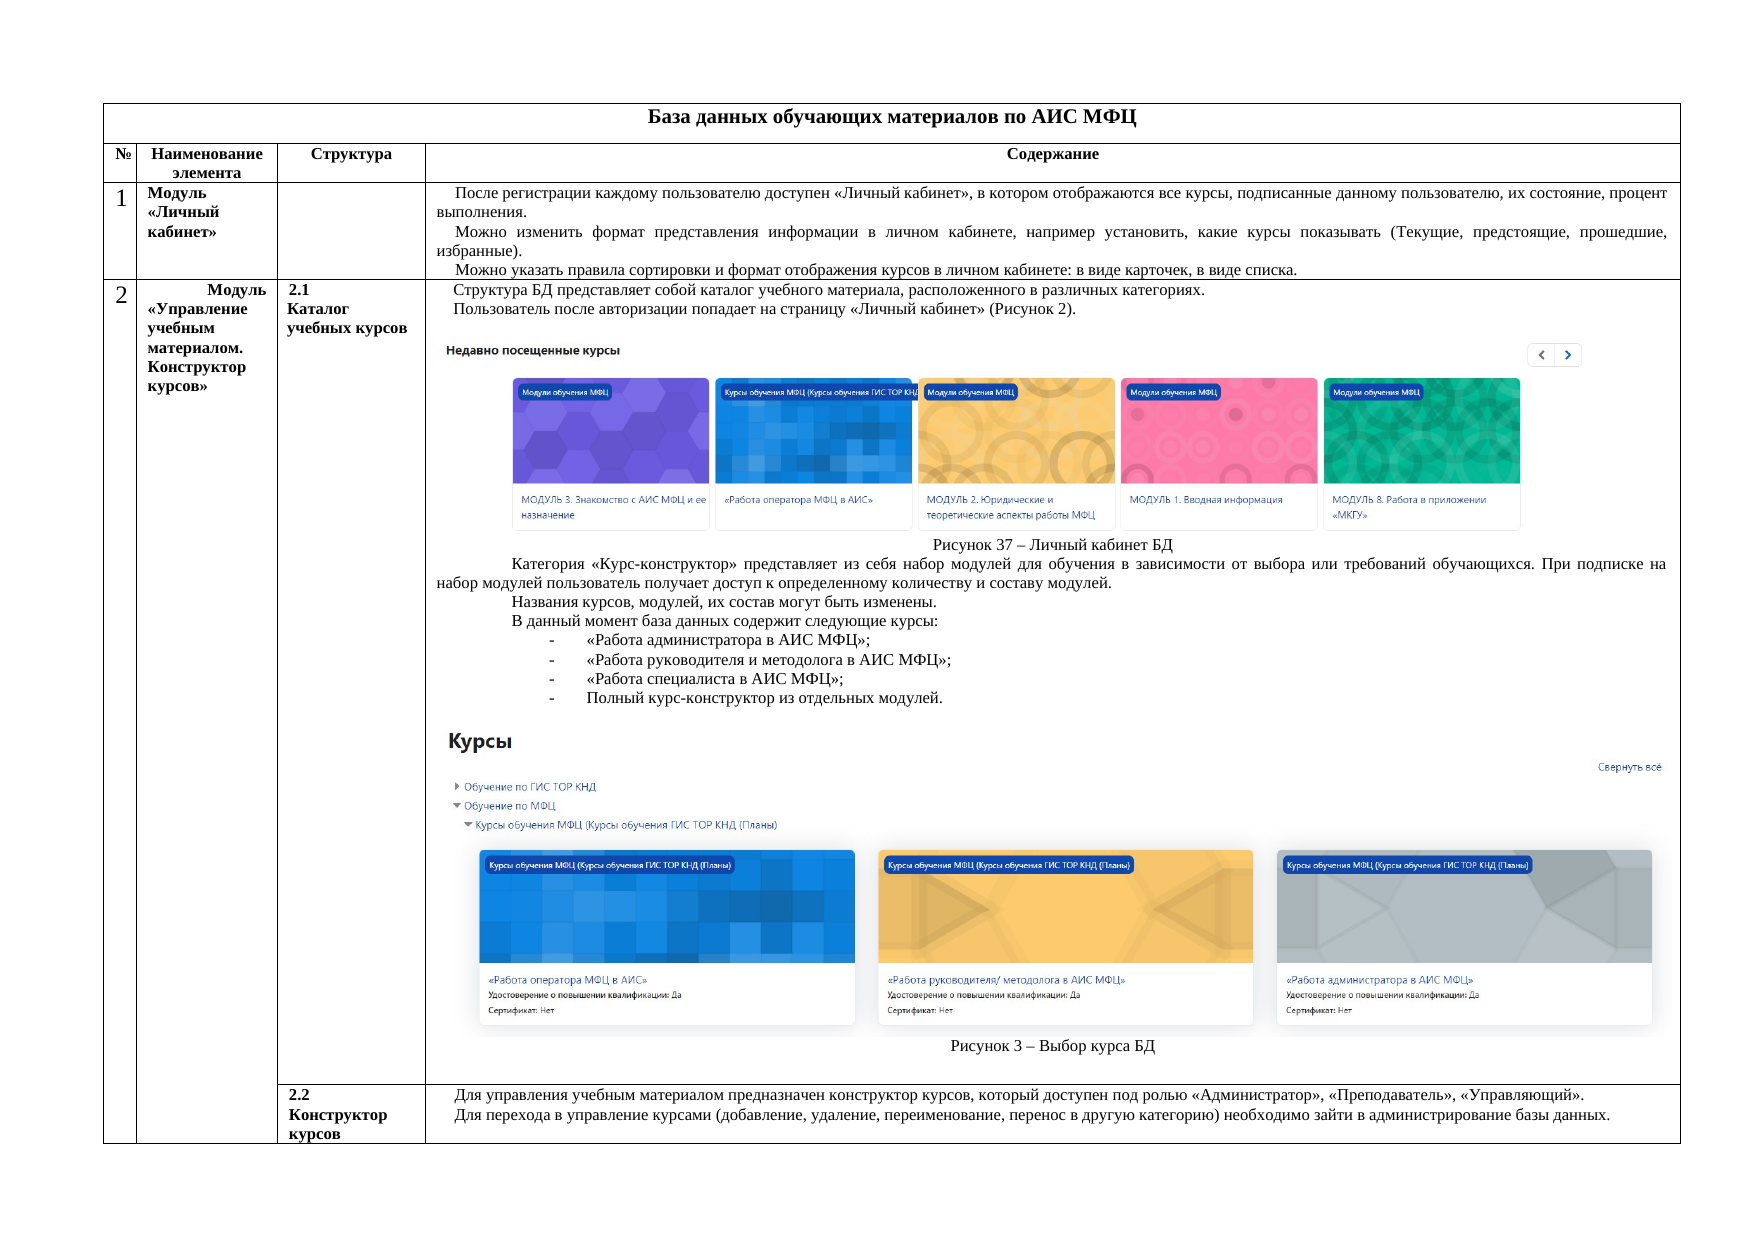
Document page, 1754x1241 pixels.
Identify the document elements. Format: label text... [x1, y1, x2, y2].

table_cell Содержание [426, 144, 1680, 182]
table_cell Структура [278, 144, 425, 182]
table_cell После регистрации каждому пользователю доступен «Личный кабинет», в котором отображаются все курсы, подписанные данному пользователю, их состояние, процент выполнения. Можно изменить формат представления информации в личном кабинете, например установить, какие курсы показывать (Текущие, предстоящие, прошедшие, избранные). Можно указать правила сортировки и формат отображения курсов в личном кабинете: в виде карточек, в виде списка. [426, 183, 1680, 279]
table_cell 2 [104, 280, 136, 1143]
table_cell Модуль «Управление учебным материалом. Конструктор курсов» [137, 280, 277, 1143]
table_cell Для управления учебным материалом предназначен конструктор курсов, который доступен под ролью «Администратор», «Преподаватель», «Управляющий». Для перехода в управление курсами (добавление, удаление, переименование, перенос в другую категорию) необходимо зайти в администрирование базы данных. [426, 1085, 1680, 1143]
picture [436, 318, 1591, 535]
table_cell № [104, 144, 136, 182]
picture [439, 726, 1673, 1037]
table_cell [278, 183, 425, 279]
table_cell Конструктор курсов [278, 1085, 425, 1143]
table_cell Структура БД представляет собой каталог учебного материала, расположенного в различных категориях. Пользователь после авторизации попадает на страницу «Личный кабинет» (Рисунок 2). Рисунок 2 – Личный кабинет БД Категория «Курс-конструктор» представляет из себя набор модулей для обучения в зависимости от выбора или требований обучающихся. При подписке на набор модулей пользователь получает доступ к определенному количеству и составу модулей. Названия курсов, модулей, их состав могут быть изменены. В данный момент база данных содержит следующие курсы: «Работа администратора в АИС МФЦ»; «Работа руководителя и методолога в АИС МФЦ»; «Работа специалиста в АИС МФЦ»; Полный курс-конструктор из отдельных модулей. Рисунок 3 – Выбор курса БД [426, 280, 1680, 1084]
table_cell Модуль «Личный кабинет» [137, 183, 277, 279]
table_cell Наименование элемента [137, 144, 277, 182]
table_header База данных обучающих материалов по АИС МФЦ [104, 104, 1680, 143]
table_cell Каталог учебных курсов [278, 280, 425, 1084]
table_cell 1 [104, 183, 136, 279]
